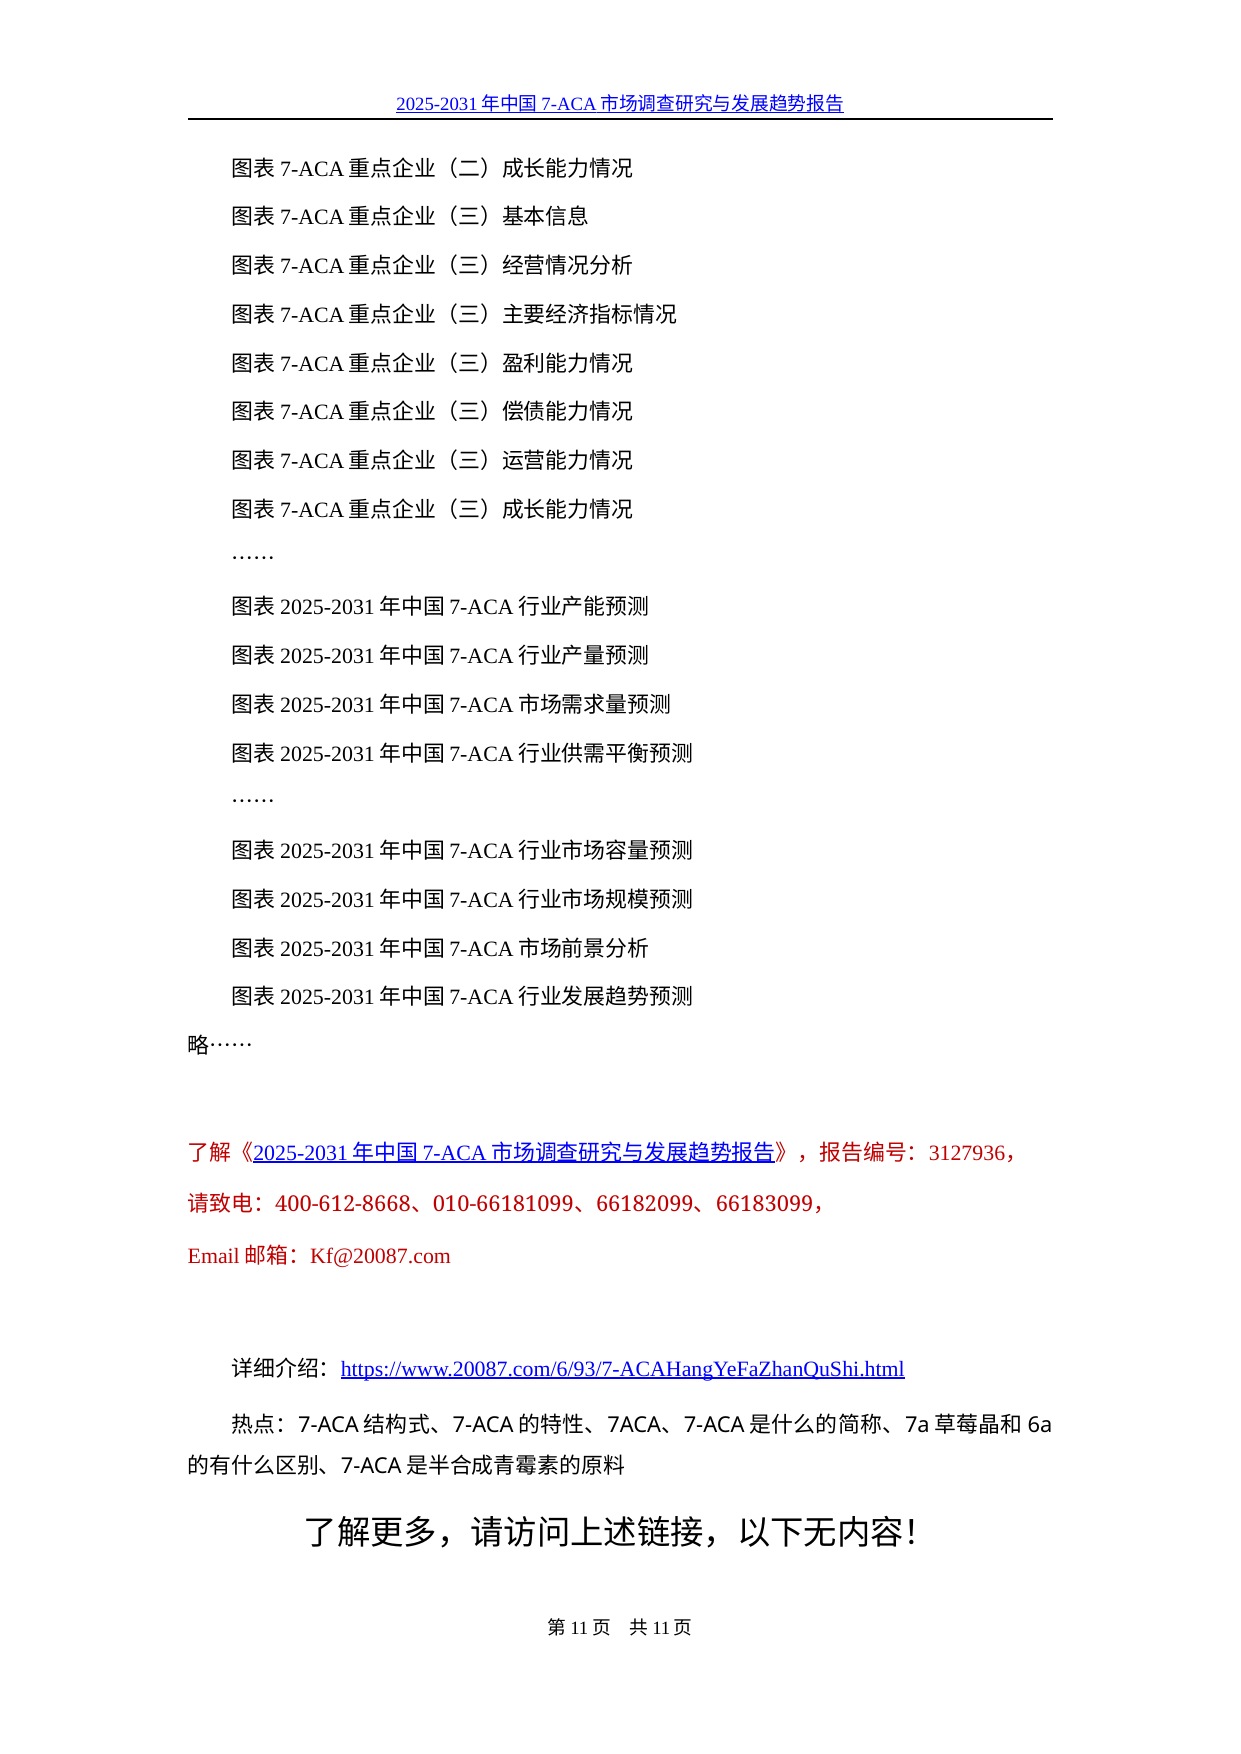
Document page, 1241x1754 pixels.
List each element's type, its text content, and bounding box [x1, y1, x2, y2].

text 详细介绍：https://www.20087.com/6/93/7-ACAHangYeFaZhanQuShi.html [187, 1350, 1053, 1383]
text Email邮箱：Kf@20087.com [187, 1237, 1053, 1270]
text 了解《2025-2031年中国7-ACA市场调查研究与发展趋势报告》，报告编号：3127936， [187, 1134, 1053, 1167]
text 热点：7-ACA结构式、7-ACA的特性、7ACA、7-ACA是什么的简称、7a草莓晶和6a的有什么区别、7-ACA是半合成青霉素的原料 [187, 1407, 1053, 1480]
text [187, 150, 1053, 1060]
text 请致电：400-612-8668、010-66181099、66182099、66183099， [187, 1186, 1053, 1218]
title 了解更多，请访问上述链接，以下无内容！ [187, 1497, 1053, 1562]
